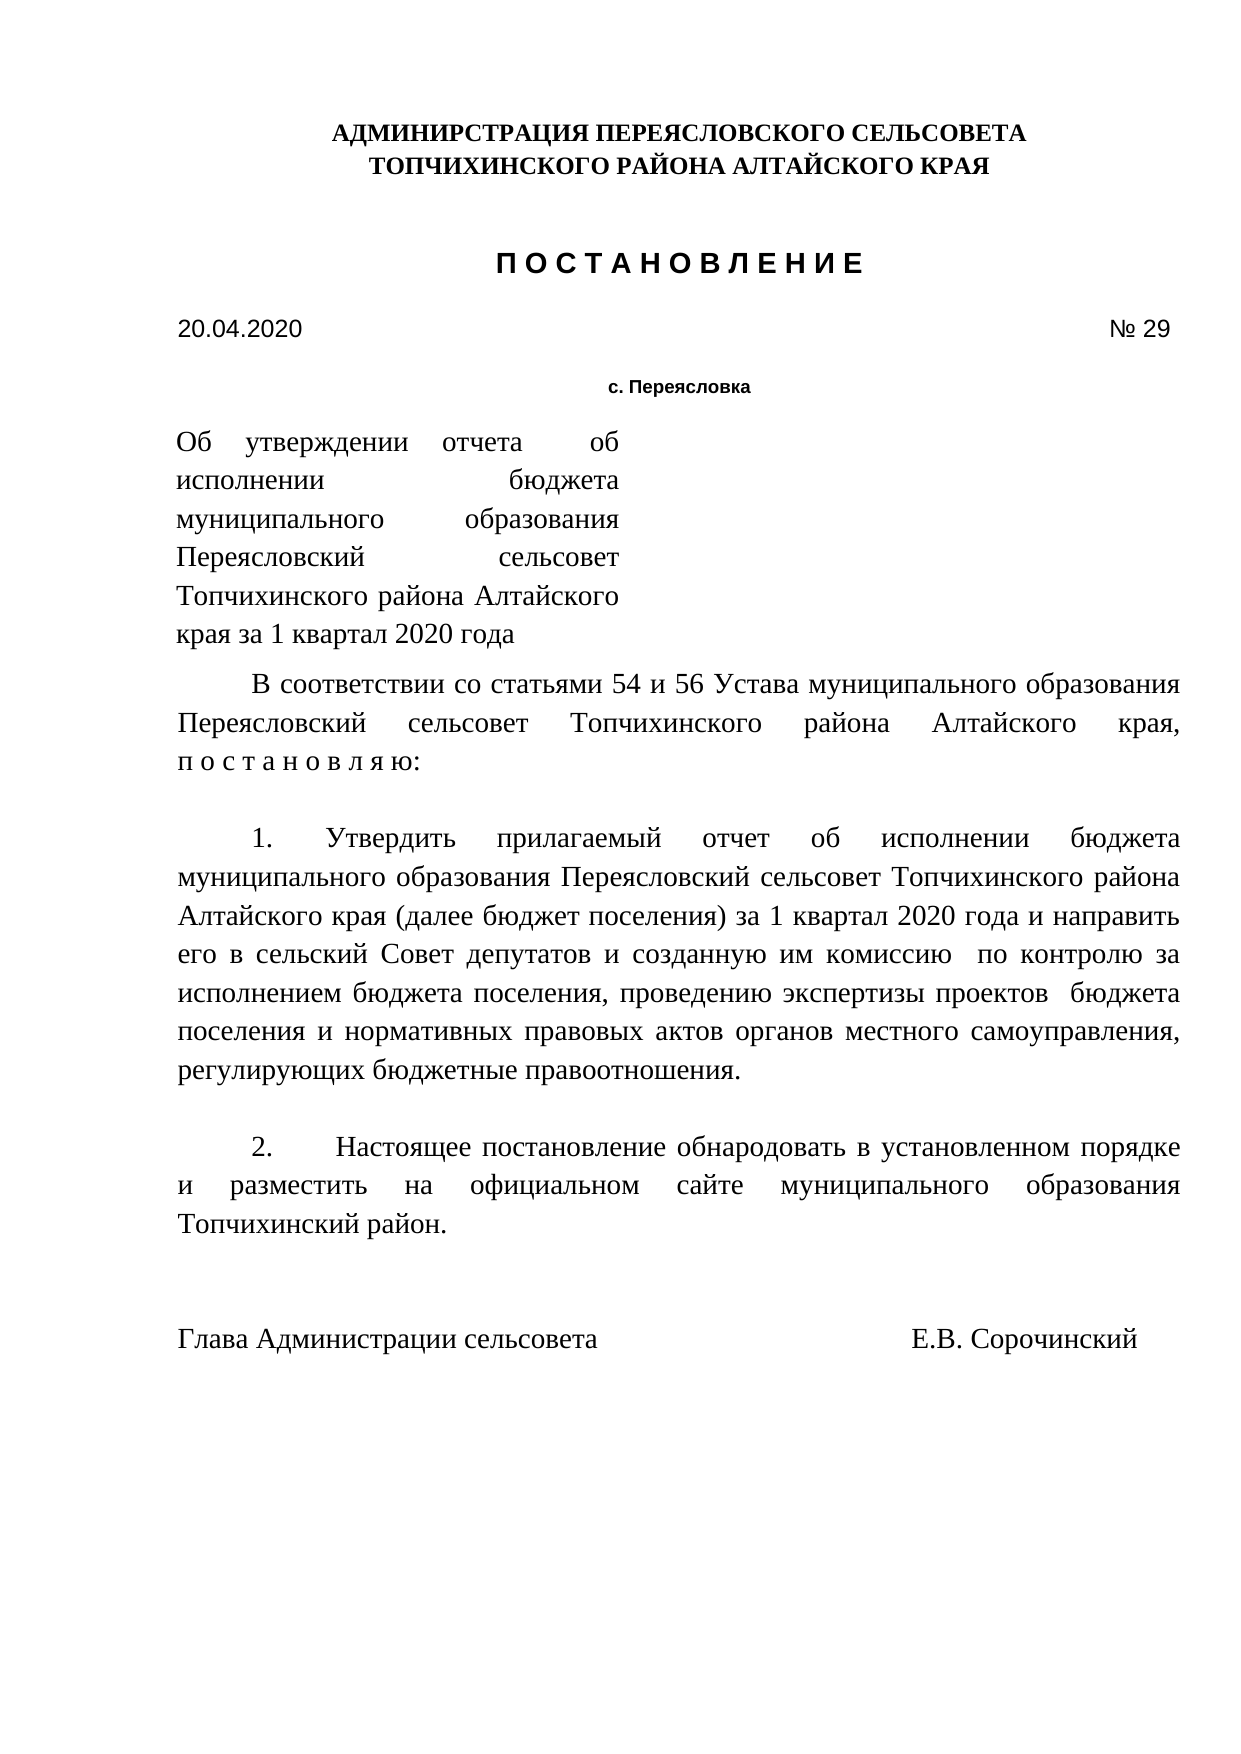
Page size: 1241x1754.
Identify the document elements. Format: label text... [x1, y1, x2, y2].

text ТОПЧИХИНСКОГО РАЙОНА АЛТАЙСКОГО КРАЯ [177, 151, 1181, 180]
list Настоящее постановление обнародовать в установленном порядке и разместить на официальном сайте муниципального образования Топчихинский район. [177, 1129, 1181, 1239]
text с. Переясловка [177, 376, 1181, 398]
text П О С Т А Н О В Л Е Н И Е [177, 246, 1181, 280]
list Глава Администрации сельсовета Е.В. Сорочинский [177, 1322, 1181, 1355]
subtitle АДМИНИРСТРАЦИЯ ПЕРЕЯСЛОВСКОГО СЕЛЬСОВЕТА [177, 118, 1181, 147]
text В соответствии со статьями 54 и 56 Устава муниципального образования Переясловский сельсовет Топчихинского района Алтайского края, п о с т а н о в л я ю: [177, 666, 1181, 777]
list Утвердить прилагаемый отчет об исполнении бюджета муниципального образования Переясловский сельсовет Топчихинского района Алтайского края (далее бюджет поселения) за 1 квартал 2020 года и направить его в сельский Совет депутатов и созданную им комиссию по контролю за исполнением бюджета поселения, проведению экспертизы проектов бюджета поселения и нормативных правовых актов органов местного самоуправления, регулирующих бюджетные правоотношения. [177, 821, 1181, 1085]
text 20.04.2020 № 29 [177, 314, 1181, 343]
